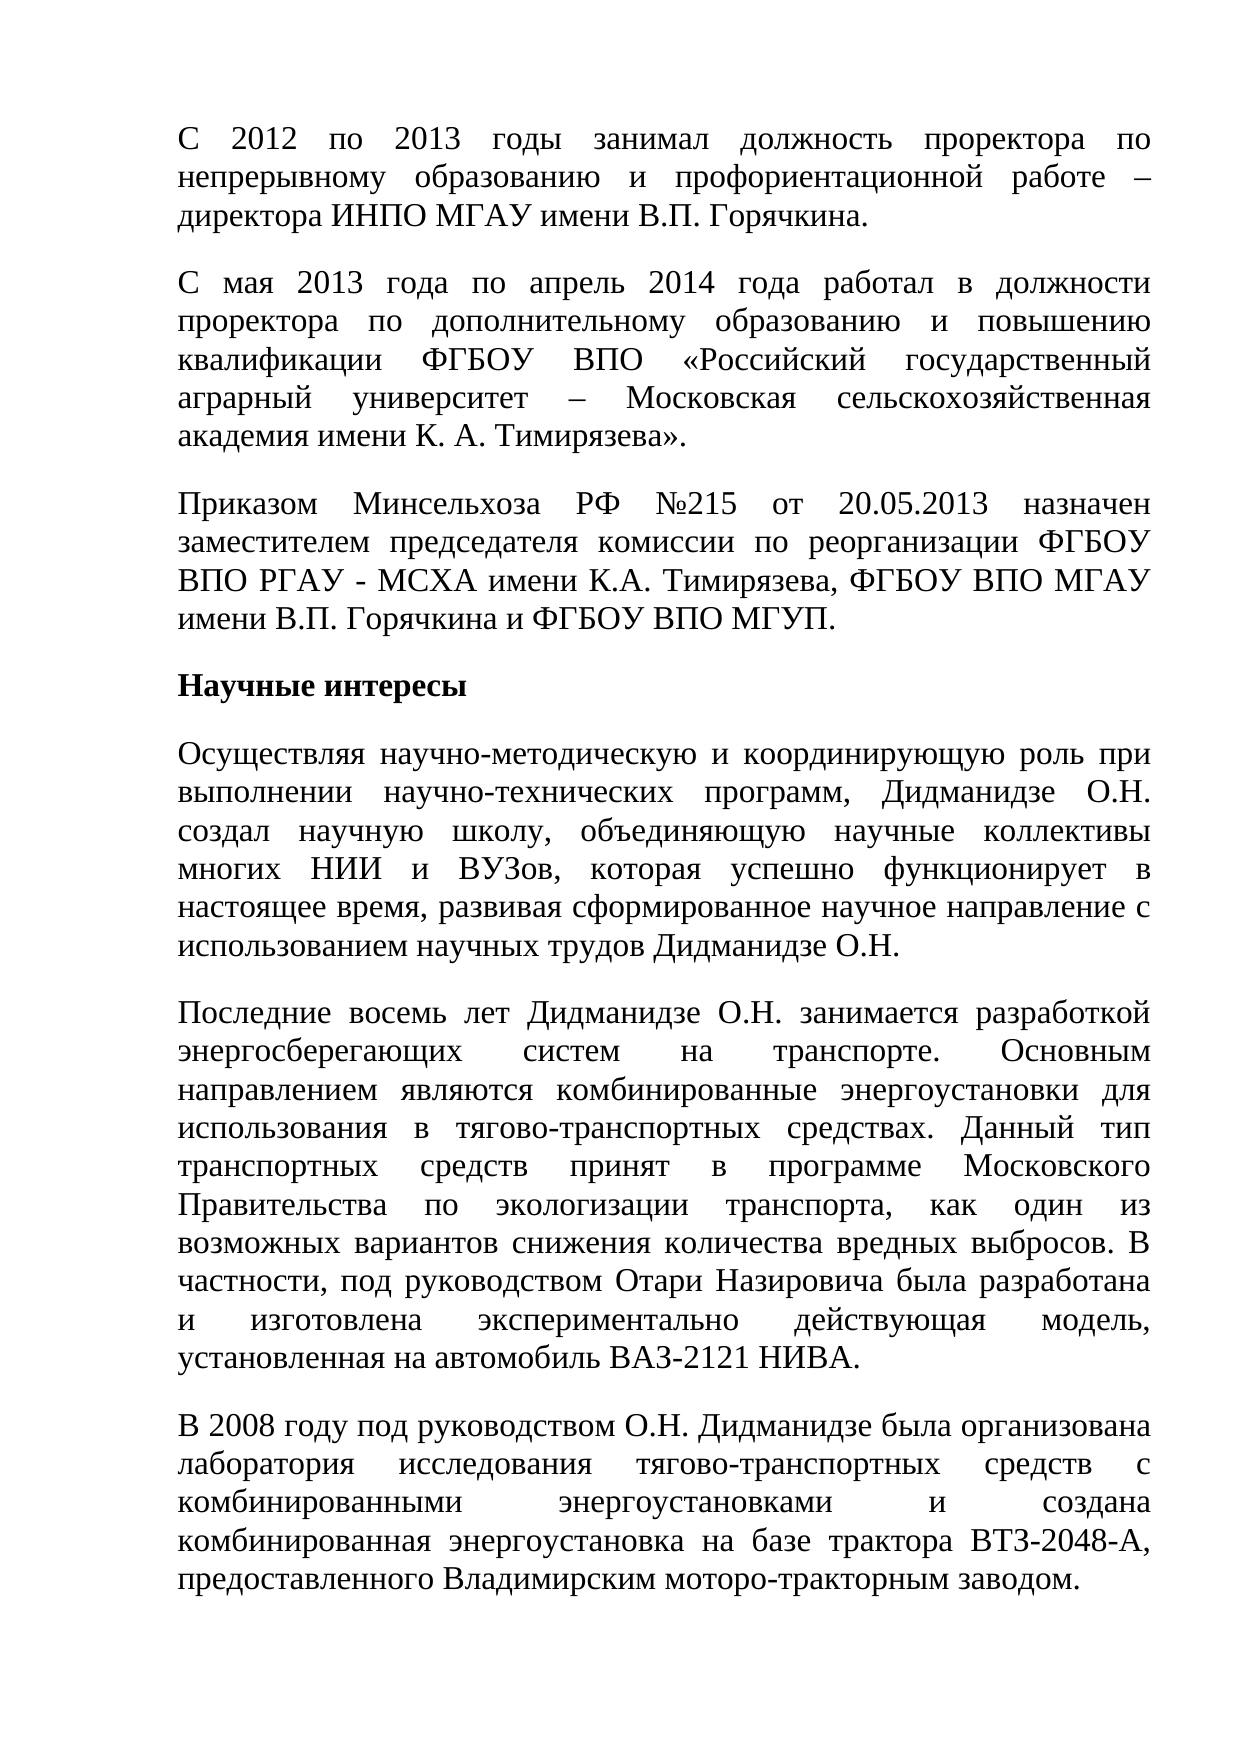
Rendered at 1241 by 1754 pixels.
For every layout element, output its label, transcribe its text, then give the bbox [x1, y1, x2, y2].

text Приказом Минсельхоза РФ №215 от 20.05.2013 назначен заместителем председателя комиссии по реорганизации ФГБОУ ВПО РГАУ - МСХА имени К.А. Тимирязева, ФГБОУ ВПО МГАУ имени В.П. Горячкина и ФГБОУ ВПО МГУП. [177, 483, 1152, 636]
text С мая 2013 года по апрель 2014 года работал в должности проректора по дополнительному образованию и повышению квалификации ФГБОУ ВПО «Российский государственный аграрный университет – Московская сельскохозяйственная академия имени К. А. Тимирязева». [177, 262, 1152, 454]
text Осуществляя научно-методическую и координирующую роль при выполнении научно-технических программ, Дидманидзе О.Н. создал научную школу, объединяющую научные коллективы многих НИИ и ВУЗов, которая успешно функционирует в настоящее время, развивая сформированное научное направление с использованием научных трудов Дидманидзе О.Н. [177, 733, 1152, 963]
text В 2008 году под руководством О.Н. Дидманидзе была организована лаборатория исследования тягово-транспортных средств с комбинированными энергоустановками и создана комбинированная энергоустановка на базе трактора ВТЗ-2048-А, предоставленного Владимирским моторо-тракторным заводом. [177, 1405, 1152, 1596]
text Научные интересы [177, 666, 1152, 704]
text С 2012 по 2013 годы занимал должность проректора по непрерывному образованию и профориентационной работе – директора ИНПО МГАУ имени В.П. Горячкина. [177, 118, 1152, 233]
text Последние восемь лет Дидманидзе О.Н. занимается разработкой энергосберегающих систем на транспорте. Основным направлением являются комбинированные энергоустановки для использования в тягово-транспортных средствах. Данный тип транспортных средств принят в программе Московского Правительства по экологизации транспорта, как один из возможных вариантов снижения количества вредных выбросов. В частности, под руководством Отари Назировича была разработана и изготовлена экспериментально действующая модель, установленная на автомобиль ВАЗ-2121 НИВА. [177, 992, 1152, 1376]
